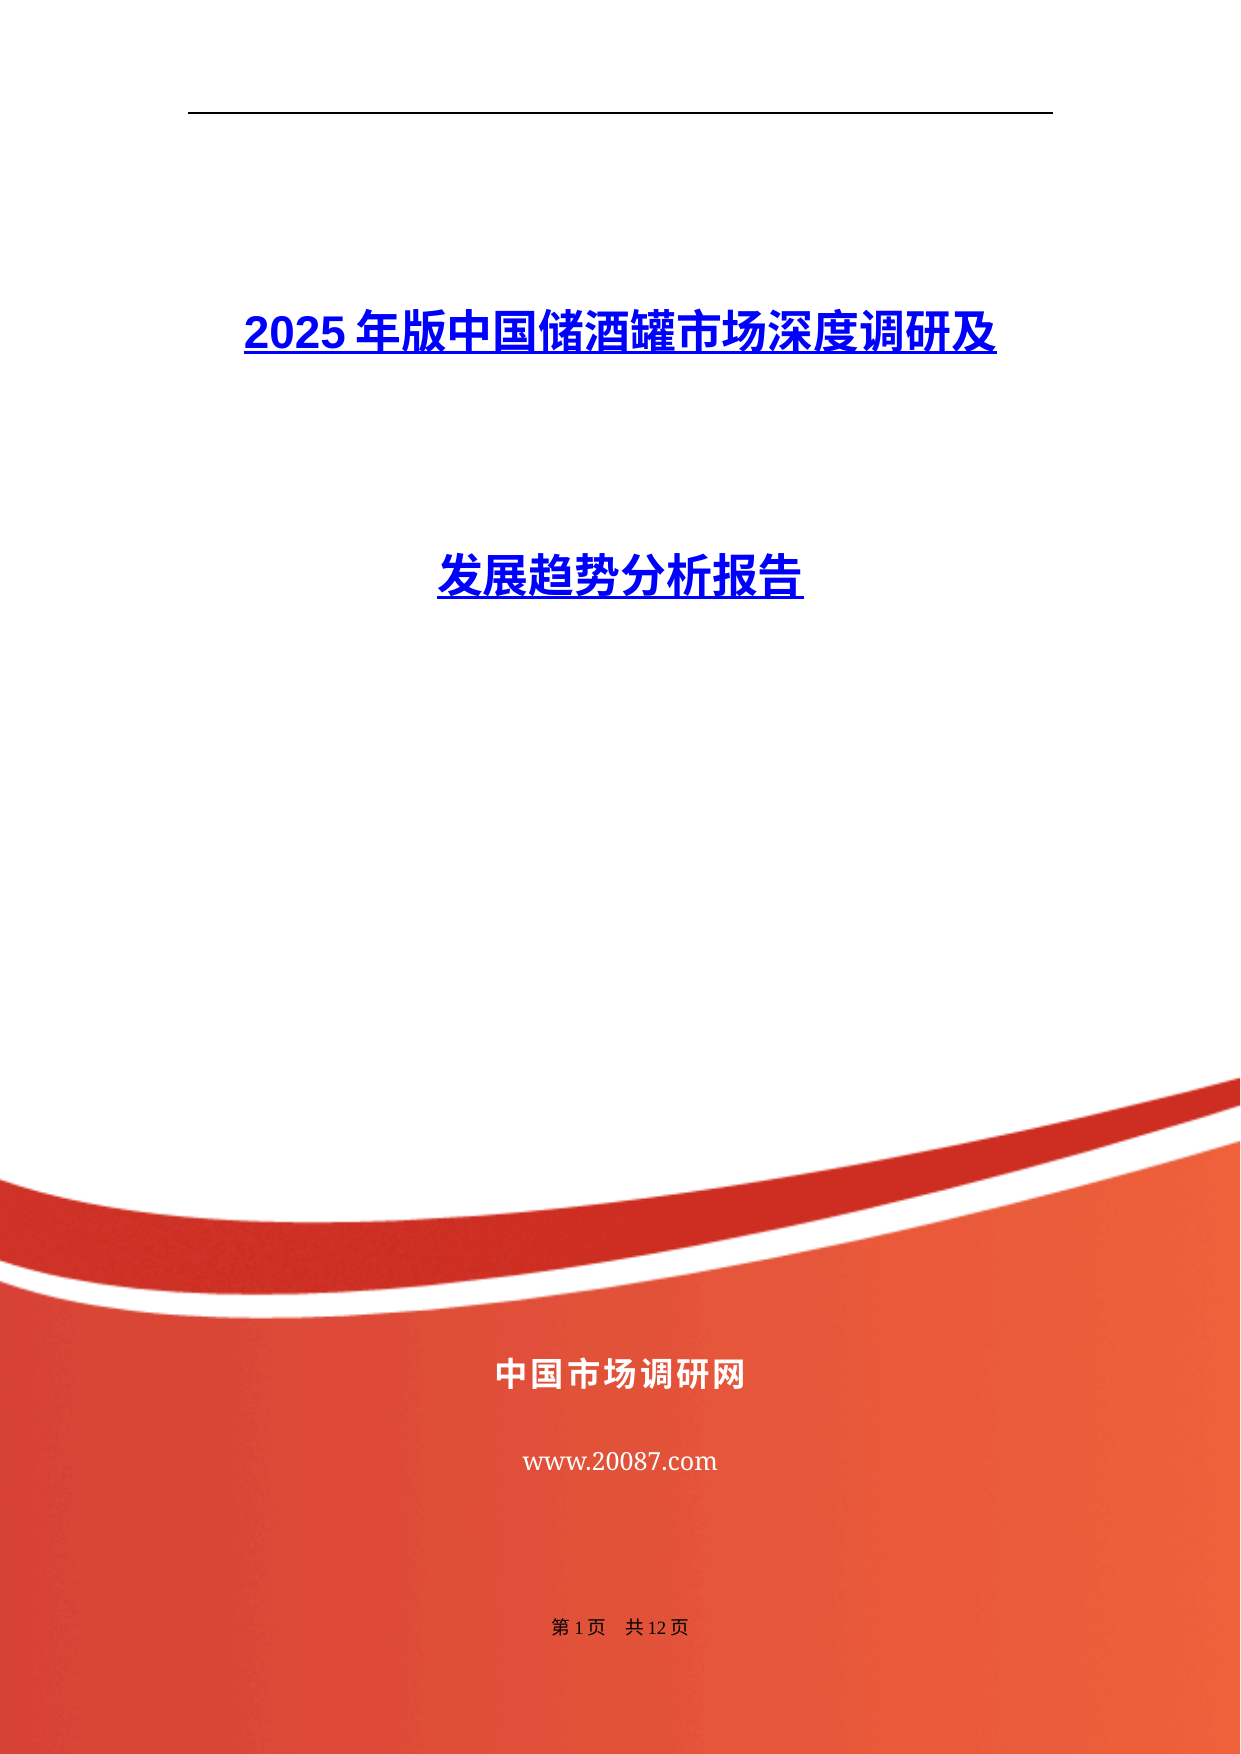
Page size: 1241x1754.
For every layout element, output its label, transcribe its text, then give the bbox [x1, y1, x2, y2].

subtitle 中国市场调研网 [187, 1339, 1053, 1404]
text www.20087.com [187, 1428, 1053, 1493]
picture [0, 1006, 1241, 1754]
table_header 2025年版中国储酒罐市场深度调研及发展趋势分析报告 [188, 207, 1053, 773]
